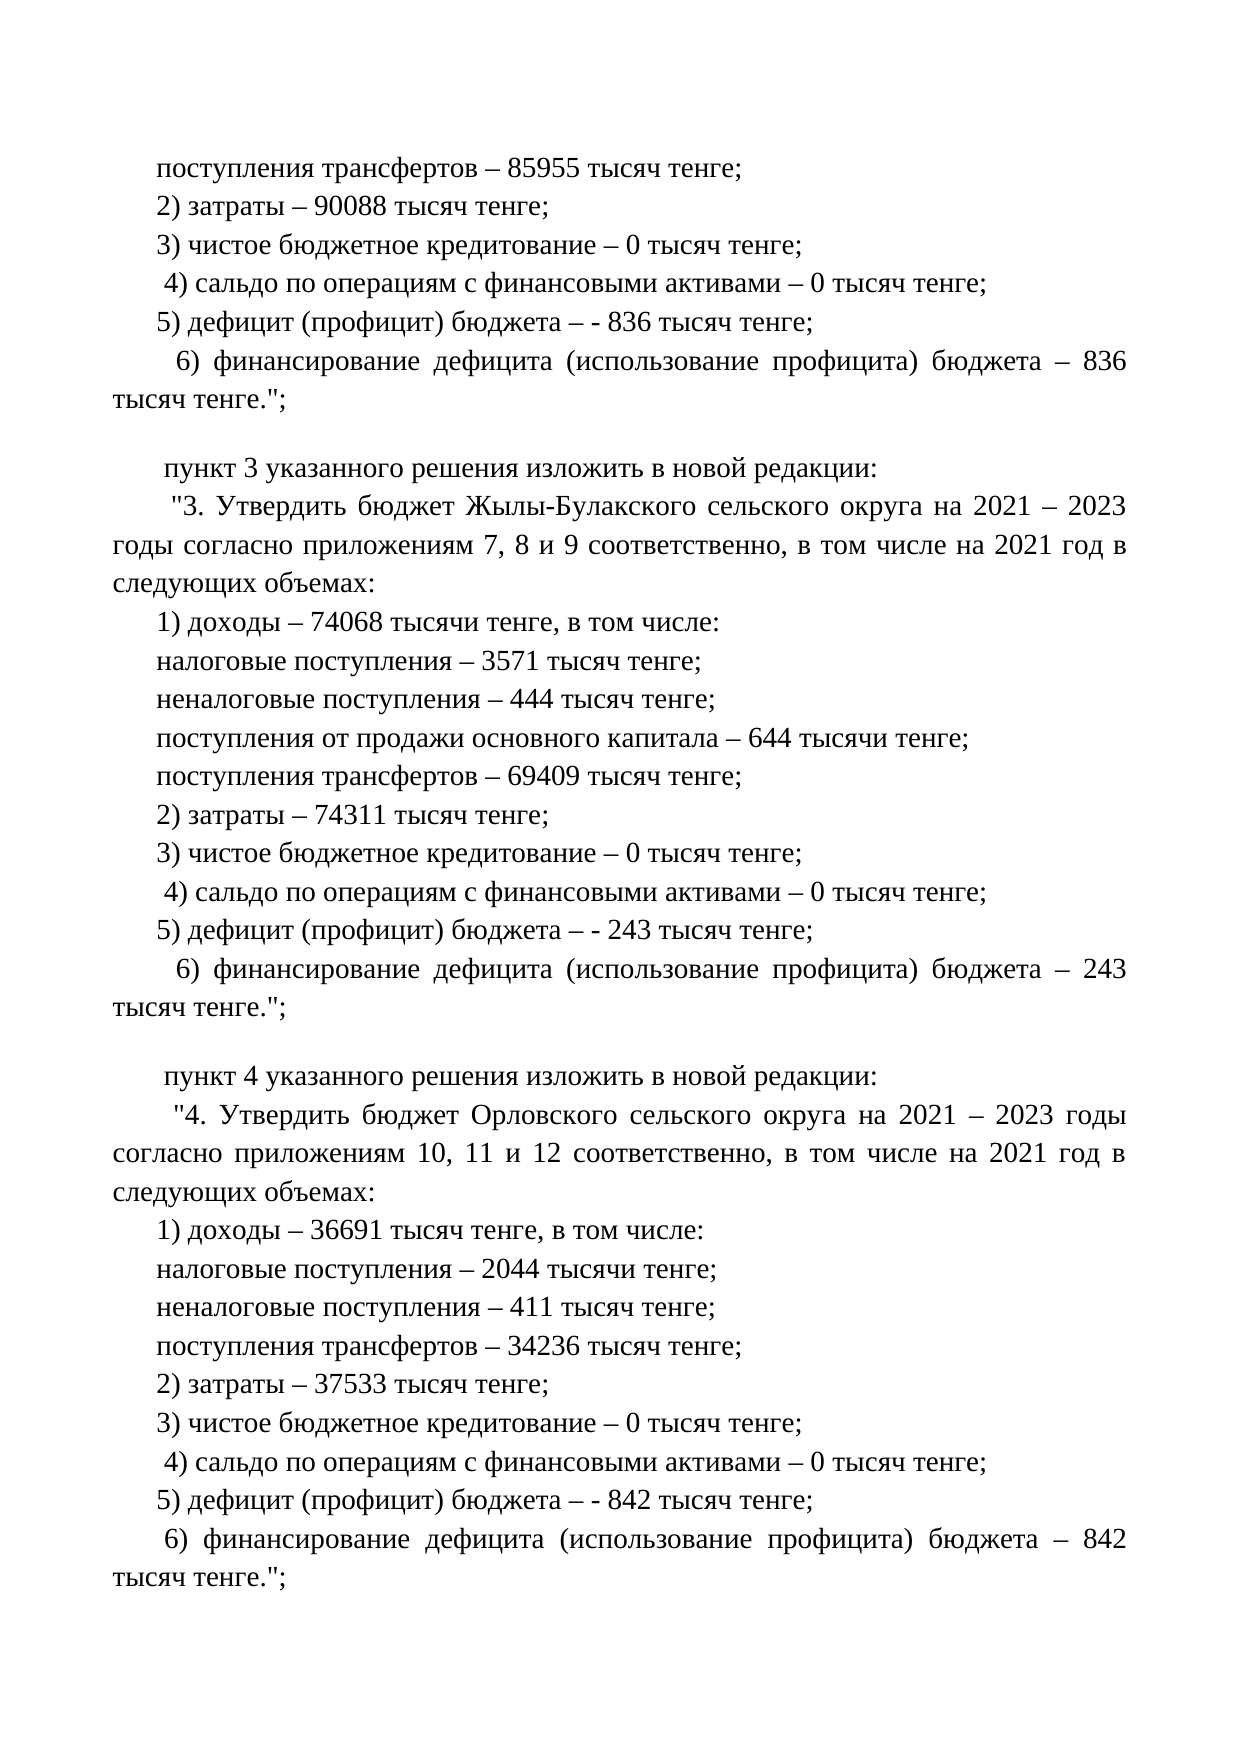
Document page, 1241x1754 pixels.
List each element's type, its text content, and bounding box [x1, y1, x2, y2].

text "3. Утвердить бюджет Жылы-Булакского сельского округа на 2021 – 2023 годы согласно приложениям 7, 8 и 9 соответственно, в том числе на 2021 год в следующих объемах: [112, 488, 1128, 599]
text неналоговые поступления – 444 тысяч тенге; [112, 681, 1128, 715]
text 2) затраты – 74311 тысяч тенге; [112, 797, 1128, 830]
text 3) чистое бюджетное кредитование – 0 тысяч тенге; [112, 835, 1128, 869]
text налоговые поступления – 3571 тысяч тенге; [112, 643, 1128, 676]
text неналоговые поступления – 411 тысяч тенге; [112, 1289, 1128, 1323]
text 6) финансирование дефицита (использование профицита) бюджета – 243 тысяч тенге."; [112, 951, 1128, 1023]
text 6) финансирование дефицита (использование профицита) бюджета – 836 тысяч тенге."; [112, 343, 1128, 415]
text пункт 4 указанного решения изложить в новой редакции: [112, 1058, 1128, 1092]
text поступления от продажи основного капитала – 644 тысячи тенге; [112, 720, 1128, 753]
text поступления трансфертов – 69409 тысяч тенге; [112, 758, 1128, 792]
text 3) чистое бюджетное кредитование – 0 тысяч тенге; [112, 227, 1128, 261]
text 4) сальдо по операциям с финансовыми активами – 0 тысяч тенге; [112, 1444, 1128, 1477]
text 1) доходы – 74068 тысячи тенге, в том числе: [112, 604, 1128, 638]
text поступления трансфертов – 85955 тысяч тенге; [112, 150, 1128, 183]
text 4) сальдо по операциям с финансовыми активами – 0 тысяч тенге; [112, 266, 1128, 299]
text 5) дефицит (профицит) бюджета – - 243 тысяч тенге; [112, 912, 1128, 946]
text 1) доходы – 36691 тысяч тенге, в том числе: [112, 1212, 1128, 1246]
text пункт 3 указанного решения изложить в новой редакции: [112, 450, 1128, 483]
text 2) затраты – 37533 тысяч тенге; [112, 1367, 1128, 1400]
text 5) дефицит (профицит) бюджета – - 836 тысяч тенге; [112, 304, 1128, 338]
text 3) чистое бюджетное кредитование – 0 тысяч тенге; [112, 1405, 1128, 1439]
text "4. Утвердить бюджет Орловского сельского округа на 2021 – 2023 годы согласно приложениям 10, 11 и 12 соответственно, в том числе на 2021 год в следующих объемах: [112, 1097, 1128, 1207]
text 4) сальдо по операциям с финансовыми активами – 0 тысяч тенге; [112, 874, 1128, 907]
text налоговые поступления – 2044 тысячи тенге; [112, 1251, 1128, 1284]
text поступления трансфертов – 34236 тысяч тенге; [112, 1328, 1128, 1362]
text 6) финансирование дефицита (использование профицита) бюджета – 842 тысяч тенге."; [112, 1521, 1128, 1593]
text 2) затраты – 90088 тысяч тенге; [112, 188, 1128, 222]
text 5) дефицит (профицит) бюджета – - 842 тысяч тенге; [112, 1482, 1128, 1516]
